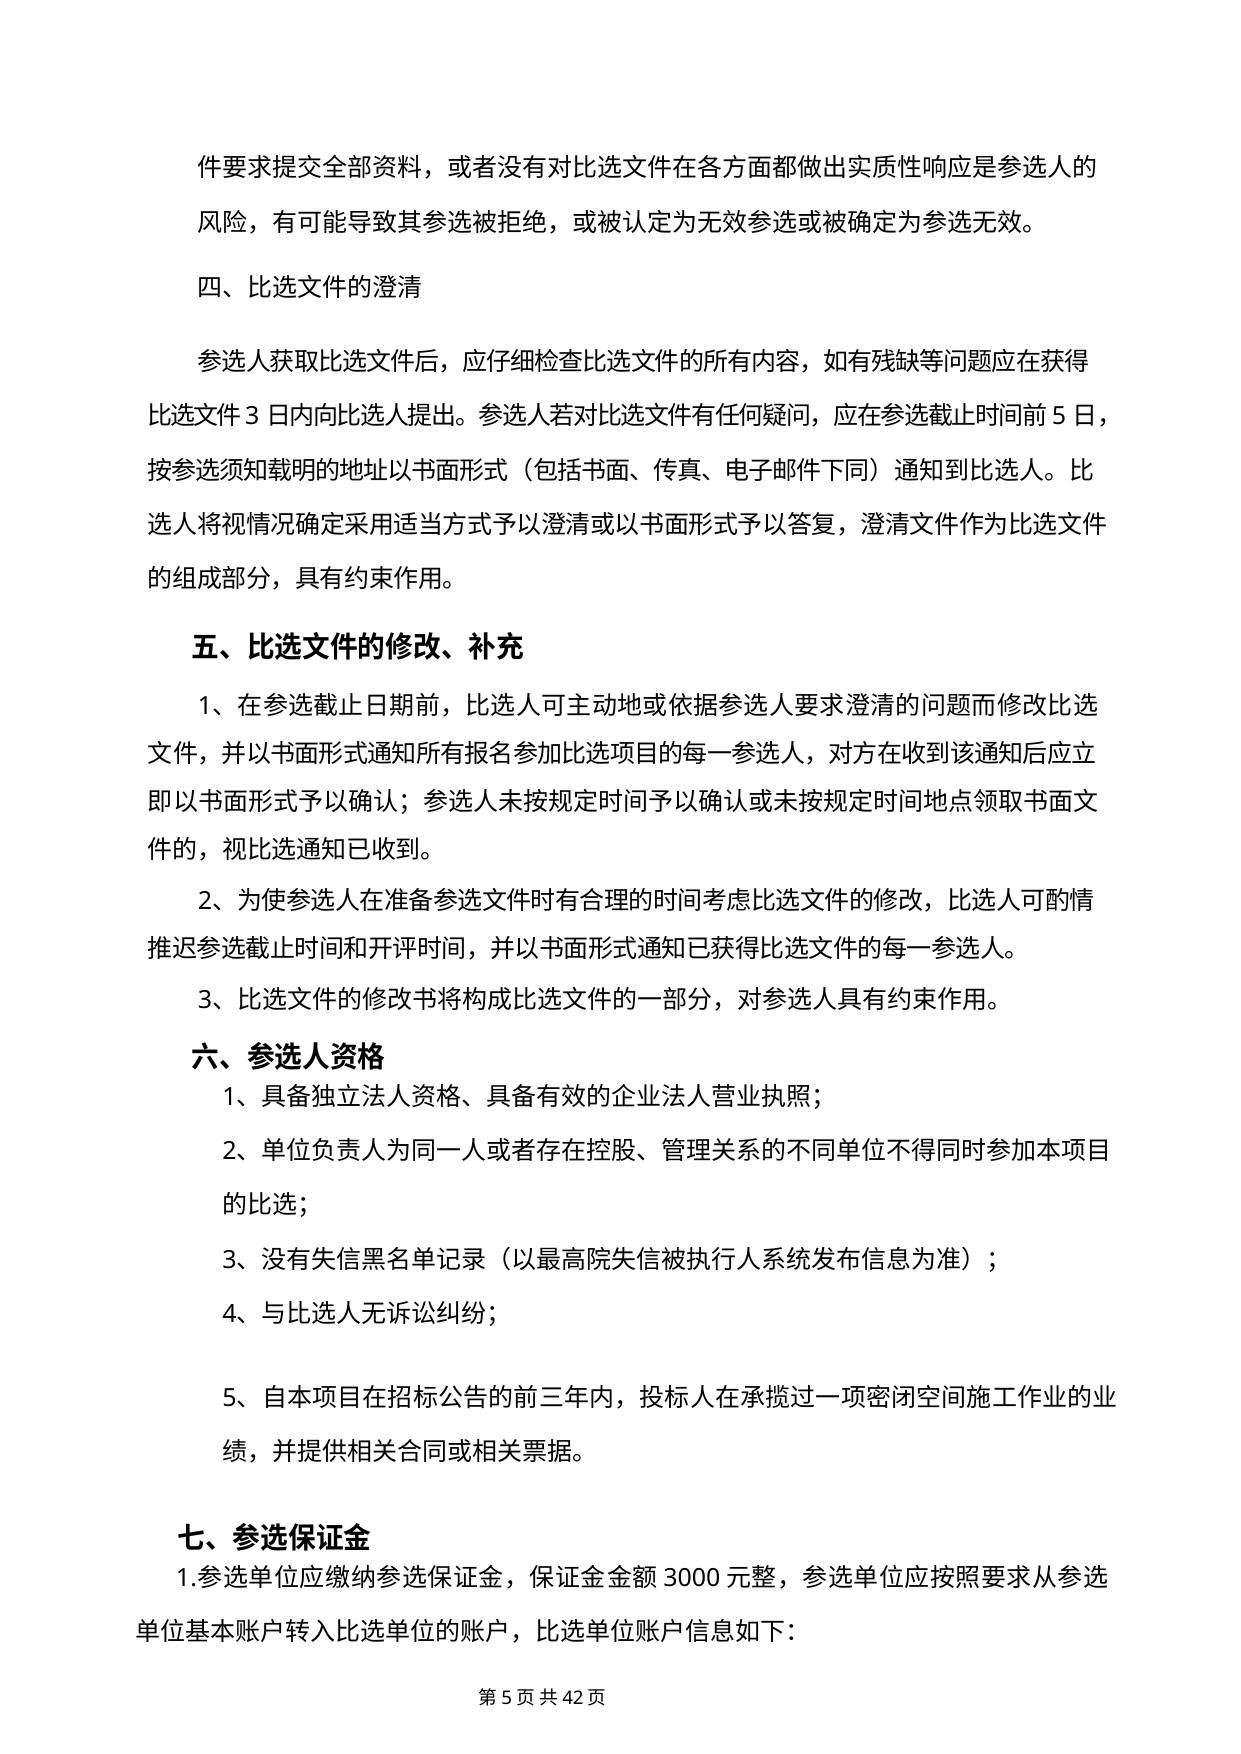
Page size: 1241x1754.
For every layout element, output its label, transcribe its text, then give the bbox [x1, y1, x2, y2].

text 3、比选文件的修改书将构成比选文件的一部分，对参选人具有约束作用。 [198, 979, 1121, 1016]
list 1、具备独立法人资格、具备有效的企业法人营业执照； [222, 1076, 1121, 1112]
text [198, 148, 1121, 238]
list 5、自本项目在招标公告的前三年内，投标人在承揽过一项密闭空间施工作业的业绩，并提供相关合同或相关票据。 [222, 1377, 1121, 1468]
text 1、在参选截止日期前，比选人可主动地或依据参选人要求澄清的问题而修改比选文件，并以书面形式通知所有报名参加比选项目的每一参选人，对方在收到该通知后应立即以书面形式予以确认；参选人未按规定时间予以确认或未按规定时间地点领取书面文件的，视比选通知已收到。 [148, 685, 1098, 866]
subtitle 五、比选文件的修改、补充 [191, 623, 1121, 665]
text 1.参选单位应缴纳参选保证金，保证金金额3000元整，参选单位应按照要求从参选单位基本账户转入比选单位的账户，比选单位账户信息如下： [135, 1557, 1109, 1648]
list 2、单位负责人为同一人或者存在控股、管理关系的不同单位不得同时参加本项目的比选； [222, 1131, 1121, 1221]
list 3、没有失信黑名单记录（以最高院失信被执行人系统发布信息为准）； [222, 1239, 1121, 1276]
subtitle 七、参选保证金 [135, 1515, 1121, 1557]
list 4、与比选人无诉讼纠纷； [222, 1294, 1121, 1330]
text 2、为使参选人在准备参选文件时有合理的时间考虑比选文件的修改，比选人可酌情推迟参选截止时间和开评时间，并以书面形式通知已获得比选文件的每一参选人。 [148, 880, 1098, 965]
text 参选人获取比选文件后，应仔细检查比选文件的所有内容，如有残缺等问题应在获得比选文件 3 日内向比选人提出。参选人若对比选文件有任何疑问，应在参选截止时间前 5 日，按参选须知载明的地址以书面形式（包括书面、传真、电子邮件下同）通知到比选人。比选人将视情况确定采用适当方式予以澄清或以书面形式予以答复，澄清文件作为比选文件的组成部分，具有约束作用。 [148, 341, 1112, 595]
subtitle 六、参选人资格 [191, 1034, 1121, 1076]
text 四、比选文件的澄清 [198, 268, 1121, 304]
